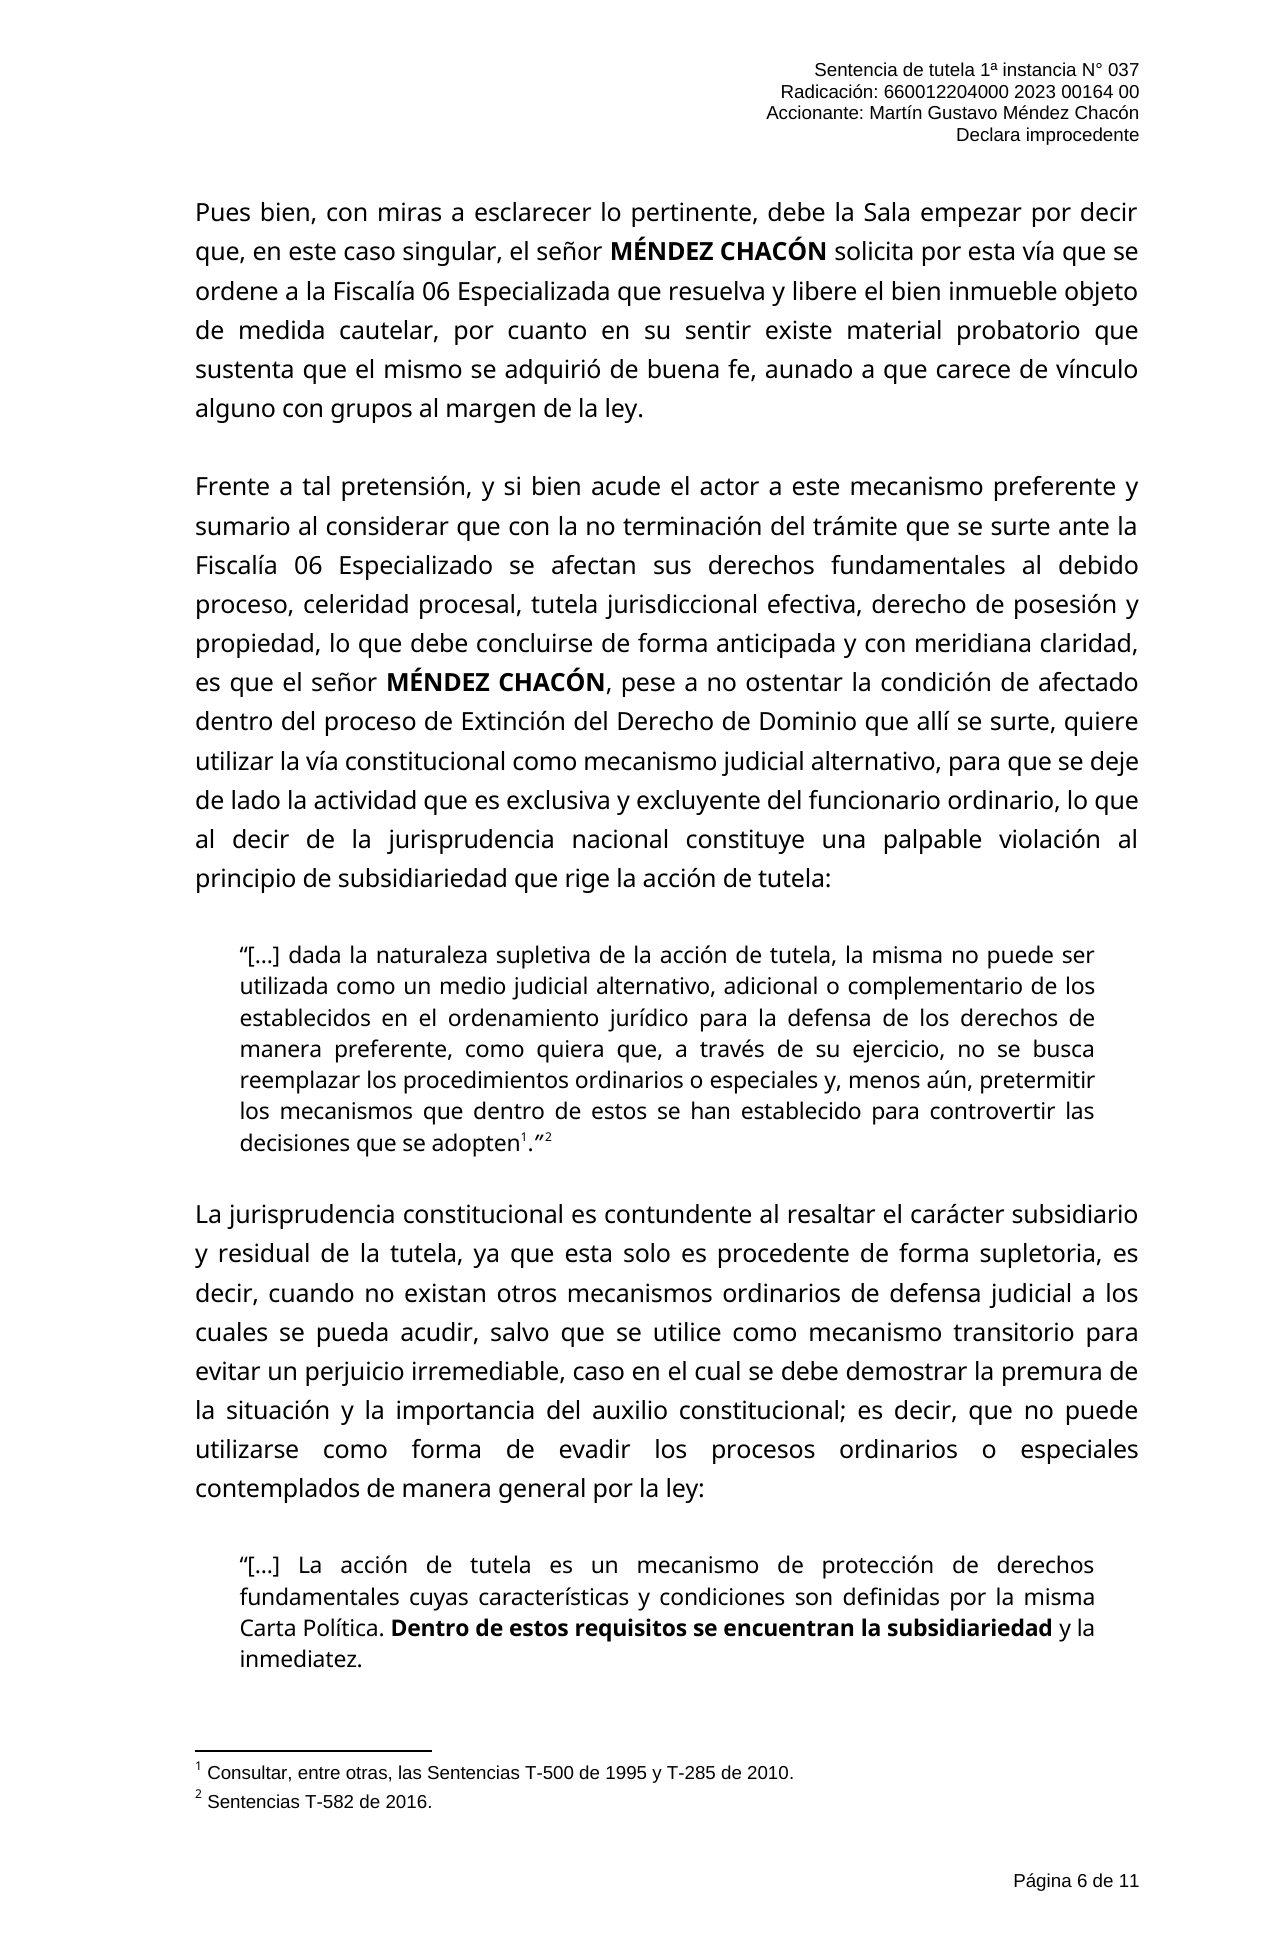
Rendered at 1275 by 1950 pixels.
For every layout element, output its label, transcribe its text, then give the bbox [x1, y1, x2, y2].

text “[…] dada la naturaleza supletiva de la acción de tutela, la misma no puede ser utilizada como un medio judicial alternativo, adicional o complementario de los establecidos en el ordenamiento jurídico para la defensa de los derechos de manera preferente, como quiera que, a través de su ejercicio, no se busca reemplazar los procedimientos ordinarios o especiales y, menos aún, pretermitir los mecanismos que dentro de estos se han establecido para controvertir las decisiones que se adopten.” [239, 939, 1095, 1158]
text La jurisprudencia constitucional es contundente al resaltar el carácter subsidiario y residual de la tutela, ya que esta solo es procedente de forma supletoria, es decir, cuando no existan otros mecanismos ordinarios de defensa judicial a los cuales se pueda acudir, salvo que se utilice como mecanismo transitorio para evitar un perjuicio irremediable, caso en el cual se debe demostrar la premura de la situación y la importancia del auxilio constitucional; es decir, que no puede utilizarse como forma de evadir los procesos ordinarios o especiales contemplados de manera general por la ley: [195, 1197, 1139, 1505]
text Frente a tal pretensión, y si bien acude el actor a este mecanismo preferente y sumario al considerar que con la no terminación del trámite que se surte ante la Fiscalía 06 Especializado se afectan sus derechos fundamentales al debido proceso, celeridad procesal, tutela jurisdiccional efectiva, derecho de posesión y propiedad, lo que debe concluirse de forma anticipada y con meridiana claridad, es que el señor MÉNDEZ CHACÓN, pese a no ostentar la condición de afectado dentro del proceso de Extinción del Derecho de Dominio que allí se surte, quiere utilizar la vía constitucional como mecanismo judicial alternativo, para que se deje de lado la actividad que es exclusiva y excluyente del funcionario ordinario, lo que al decir de la jurisprudencia nacional constituye una palpable violación al principio de subsidiariedad que rige la acción de tutela: [195, 469, 1139, 895]
text Pues bien, con miras a esclarecer lo pertinente, debe la Sala empezar por decir que, en este caso singular, el señor MÉNDEZ CHACÓN solicita por esta vía que se ordene a la Fiscalía 06 Especializada que resuelva y libere el bien inmueble objeto de medida cautelar, por cuanto en su sentir existe material probatorio que sustenta que el mismo se adquirió de buena fe, aunado a que carece de vínculo alguno con grupos al margen de la ley. [195, 195, 1139, 425]
text “[…] La acción de tutela es un mecanismo de protección de derechos fundamentales cuyas características y condiciones son definidas por la misma Carta Política. Dentro de estos requisitos se encuentran la subsidiariedad y la inmediatez. [239, 1549, 1095, 1674]
